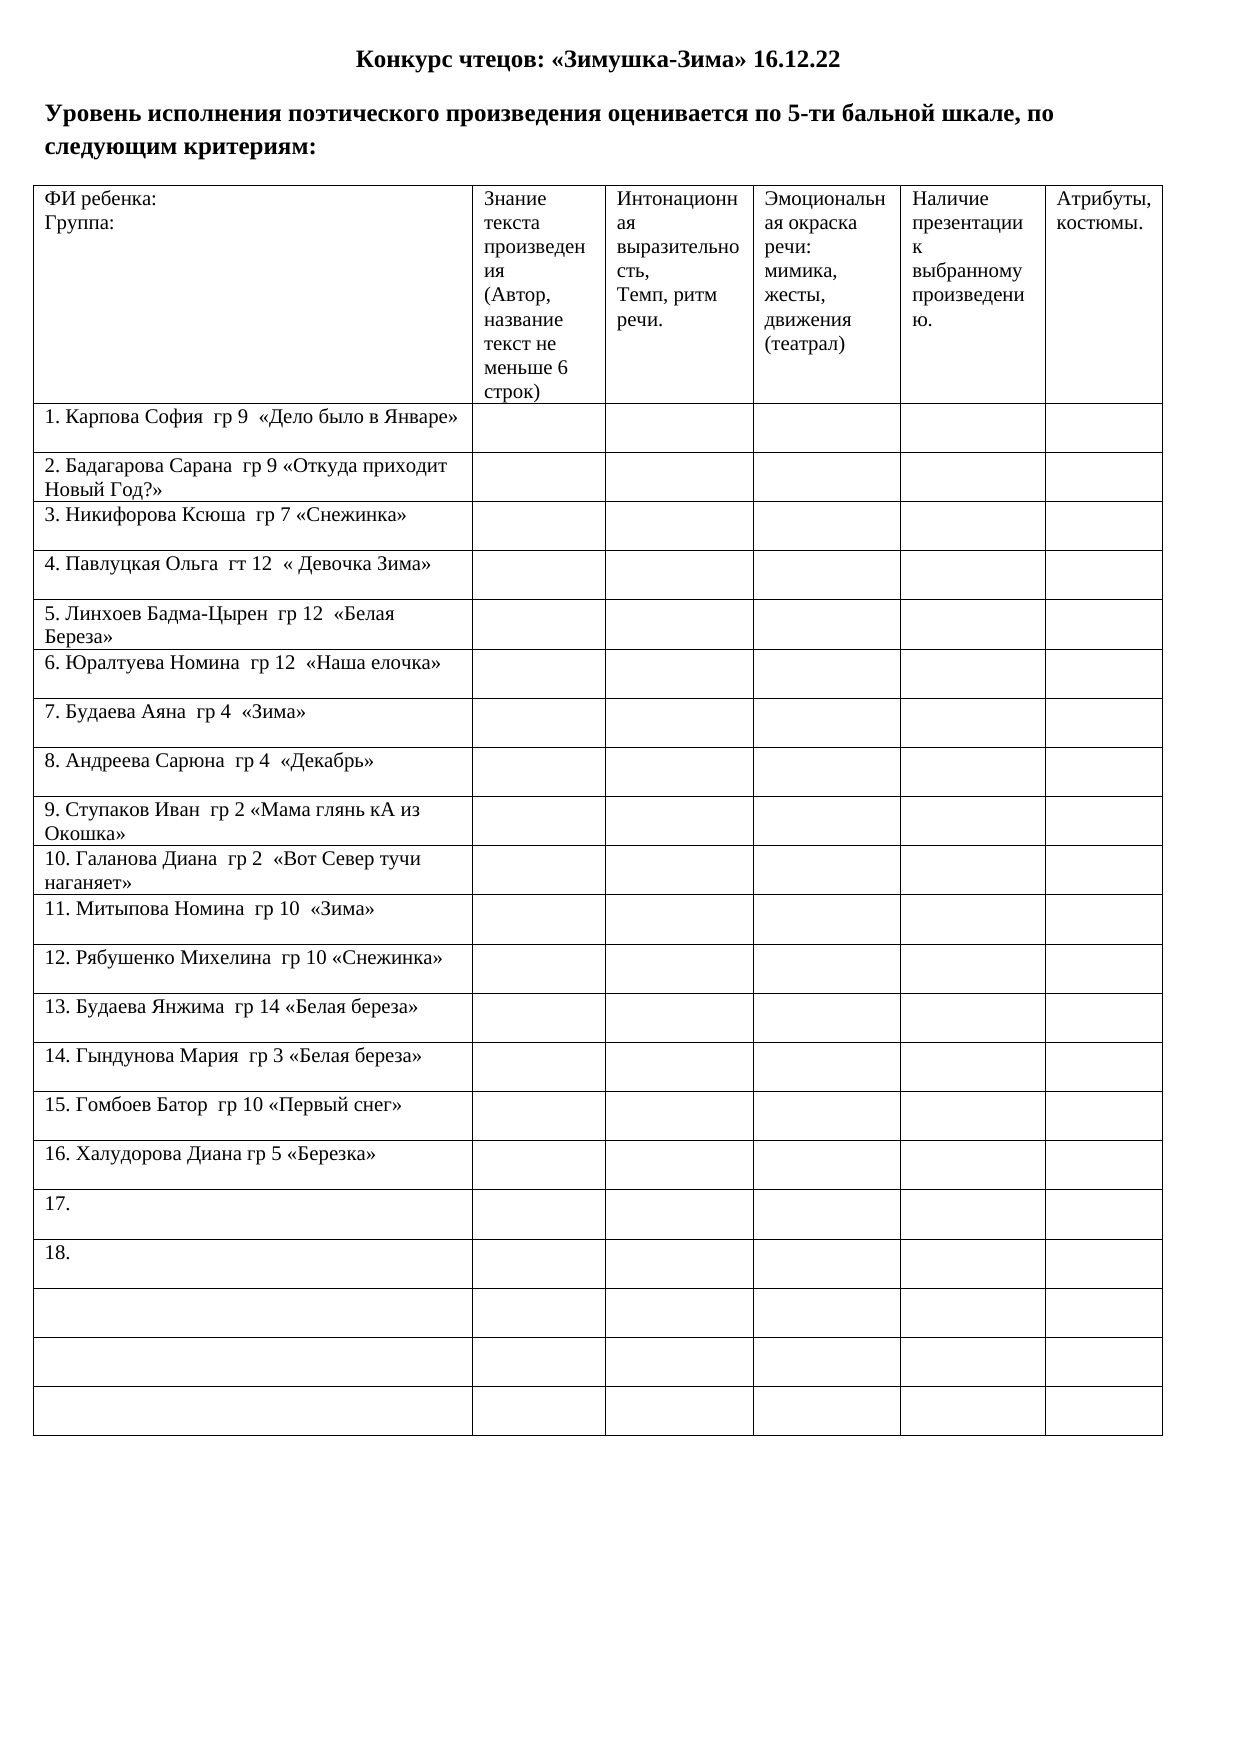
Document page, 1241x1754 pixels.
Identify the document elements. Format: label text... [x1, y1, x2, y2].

table_cell [901, 650, 1045, 698]
table_cell [754, 945, 900, 993]
table_cell [606, 1387, 753, 1435]
table_cell [1046, 1240, 1162, 1288]
table_cell [473, 1141, 605, 1189]
table_cell [901, 1387, 1045, 1435]
table_cell [473, 1387, 605, 1435]
table_cell [606, 797, 753, 845]
table_cell [1046, 1092, 1162, 1140]
table_cell [473, 1289, 605, 1337]
table_header Атрибуты, костюмы. [1046, 186, 1162, 403]
table_cell [754, 1240, 900, 1288]
table_cell [901, 600, 1045, 648]
table_cell [606, 1338, 753, 1386]
table_cell [606, 1190, 753, 1238]
table_cell 17. [34, 1190, 472, 1238]
table_cell [473, 994, 605, 1042]
table_cell [606, 1043, 753, 1091]
table_cell [1046, 797, 1162, 845]
table_cell [754, 748, 900, 796]
table_cell [606, 945, 753, 993]
table_cell [606, 994, 753, 1042]
text Конкурс чтецов: «Зимушка-Зима» 16.12.22 [44, 44, 1152, 73]
table_cell [1046, 994, 1162, 1042]
table_cell [901, 453, 1045, 501]
table_cell [1046, 846, 1162, 894]
table_cell [473, 1043, 605, 1091]
table_cell [473, 453, 605, 501]
table_cell [606, 502, 753, 550]
table_cell [754, 797, 900, 845]
table_cell [901, 1043, 1045, 1091]
table_cell [606, 1240, 753, 1288]
table_cell [606, 650, 753, 698]
table_cell [473, 650, 605, 698]
table_cell [901, 945, 1045, 993]
table_cell [473, 895, 605, 943]
table_cell [606, 453, 753, 501]
table_cell [473, 1092, 605, 1140]
table_cell [606, 748, 753, 796]
table_cell 18. [34, 1240, 472, 1288]
table_cell [1046, 699, 1162, 747]
table_cell [754, 650, 900, 698]
text Уровень исполнения поэтического произведения оценивается по 5-ти бальной шкале, по следующим критериям: [44, 98, 1152, 160]
table_cell [1046, 600, 1162, 648]
table_cell [754, 502, 900, 550]
table_cell [901, 1338, 1045, 1386]
table_cell [1046, 895, 1162, 943]
table_cell [606, 551, 753, 599]
table_cell [606, 1092, 753, 1140]
table_cell [606, 600, 753, 648]
table_cell 12. Рябушенко Михелина гр 10 «Снежинка» [34, 945, 472, 993]
table_cell [34, 1387, 472, 1435]
table_cell [754, 1338, 900, 1386]
table_cell [1046, 945, 1162, 993]
table_cell [1046, 1387, 1162, 1435]
table_cell [1046, 453, 1162, 501]
table_cell 13. Будаева Янжима гр 14 «Белая береза» [34, 994, 472, 1042]
table_cell [34, 1289, 472, 1337]
table_cell 6. Юралтуева Номина гр 12 «Наша елочка» [34, 650, 472, 698]
table_cell [754, 1141, 900, 1189]
table_cell [901, 551, 1045, 599]
table_cell [754, 453, 900, 501]
table_cell [1046, 650, 1162, 698]
table_cell [473, 699, 605, 747]
table_cell [473, 846, 605, 894]
table_header Знание текста произведения (Автор, название текст не меньше 6 строк) [473, 186, 605, 403]
table_cell [901, 797, 1045, 845]
table_cell 10. Галанова Диана гр 2 «Вот Север тучи наганяет» [34, 846, 472, 894]
table_cell [901, 1289, 1045, 1337]
table_cell [34, 1338, 472, 1386]
table_cell [754, 600, 900, 648]
table_cell [754, 994, 900, 1042]
table_cell 9. Ступаков Иван гр 2 «Мама глянь кА из Окошка» [34, 797, 472, 845]
table_cell 4. Павлуцкая Ольга гт 12 « Девочка Зима» [34, 551, 472, 599]
table_cell [901, 846, 1045, 894]
table_cell [754, 895, 900, 943]
table_cell [754, 1289, 900, 1337]
table_cell 15. Гомбоев Батор гр 10 «Первый снег» [34, 1092, 472, 1140]
table_cell 8. Андреева Сарюна гр 4 «Декабрь» [34, 748, 472, 796]
table_cell 14. Гындунова Мария гр 3 «Белая береза» [34, 1043, 472, 1091]
table_cell [1046, 1190, 1162, 1238]
table_cell [606, 846, 753, 894]
table_cell [1046, 1043, 1162, 1091]
table_cell [901, 1092, 1045, 1140]
table_cell [901, 1240, 1045, 1288]
table_cell [1046, 551, 1162, 599]
table_header Интонационная выразительность, Темп, ритм речи. [606, 186, 753, 403]
table_cell [1046, 404, 1162, 452]
table_cell [473, 797, 605, 845]
table_cell [754, 551, 900, 599]
table_header ФИ ребенка: Группа: [34, 186, 472, 403]
table_cell [606, 1141, 753, 1189]
table_cell [473, 404, 605, 452]
table_cell [901, 502, 1045, 550]
table_header Эмоциональная окраска речи: мимика, жесты, движения (театрал) [754, 186, 900, 403]
table_cell [1046, 1338, 1162, 1386]
table_cell 7. Будаева Аяна гр 4 «Зима» [34, 699, 472, 747]
table_cell [1046, 748, 1162, 796]
table_cell [901, 895, 1045, 943]
table_cell 11. Митыпова Номина гр 10 «Зима» [34, 895, 472, 943]
table_cell [1046, 502, 1162, 550]
table_cell [901, 1141, 1045, 1189]
table_cell [901, 994, 1045, 1042]
table_cell [473, 600, 605, 648]
table_cell [606, 699, 753, 747]
table_cell [473, 1190, 605, 1238]
table_cell [473, 502, 605, 550]
table_cell [606, 895, 753, 943]
table_cell [754, 1387, 900, 1435]
table_cell [754, 846, 900, 894]
table_cell [606, 1289, 753, 1337]
table_cell 5. Линхоев Бадма-Цырен гр 12 «Белая Береза» [34, 600, 472, 648]
table_cell [901, 1190, 1045, 1238]
table_cell [1046, 1289, 1162, 1337]
table_cell [473, 1240, 605, 1288]
table_cell [901, 748, 1045, 796]
table_cell [754, 404, 900, 452]
table_header Наличие презентации к выбранному произведению. [901, 186, 1045, 403]
table_cell 3. Никифорова Ксюша гр 7 «Снежинка» [34, 502, 472, 550]
table_cell [1046, 1141, 1162, 1189]
table_cell [754, 1190, 900, 1238]
table_cell [473, 945, 605, 993]
table_cell [473, 748, 605, 796]
table_cell 16. Халудорова Диана гр 5 «Березка» [34, 1141, 472, 1189]
table_cell [754, 1043, 900, 1091]
table_cell [606, 404, 753, 452]
table_cell 2. Бадагарова Сарана гр 9 «Откуда приходит Новый Год?» [34, 453, 472, 501]
table_cell 1. Карпова София гр 9 «Дело было в Январе» [34, 404, 472, 452]
table_cell [901, 404, 1045, 452]
table_cell [754, 699, 900, 747]
table_cell [754, 1092, 900, 1140]
table_cell [473, 551, 605, 599]
table_cell [473, 1338, 605, 1386]
table_cell [901, 699, 1045, 747]
